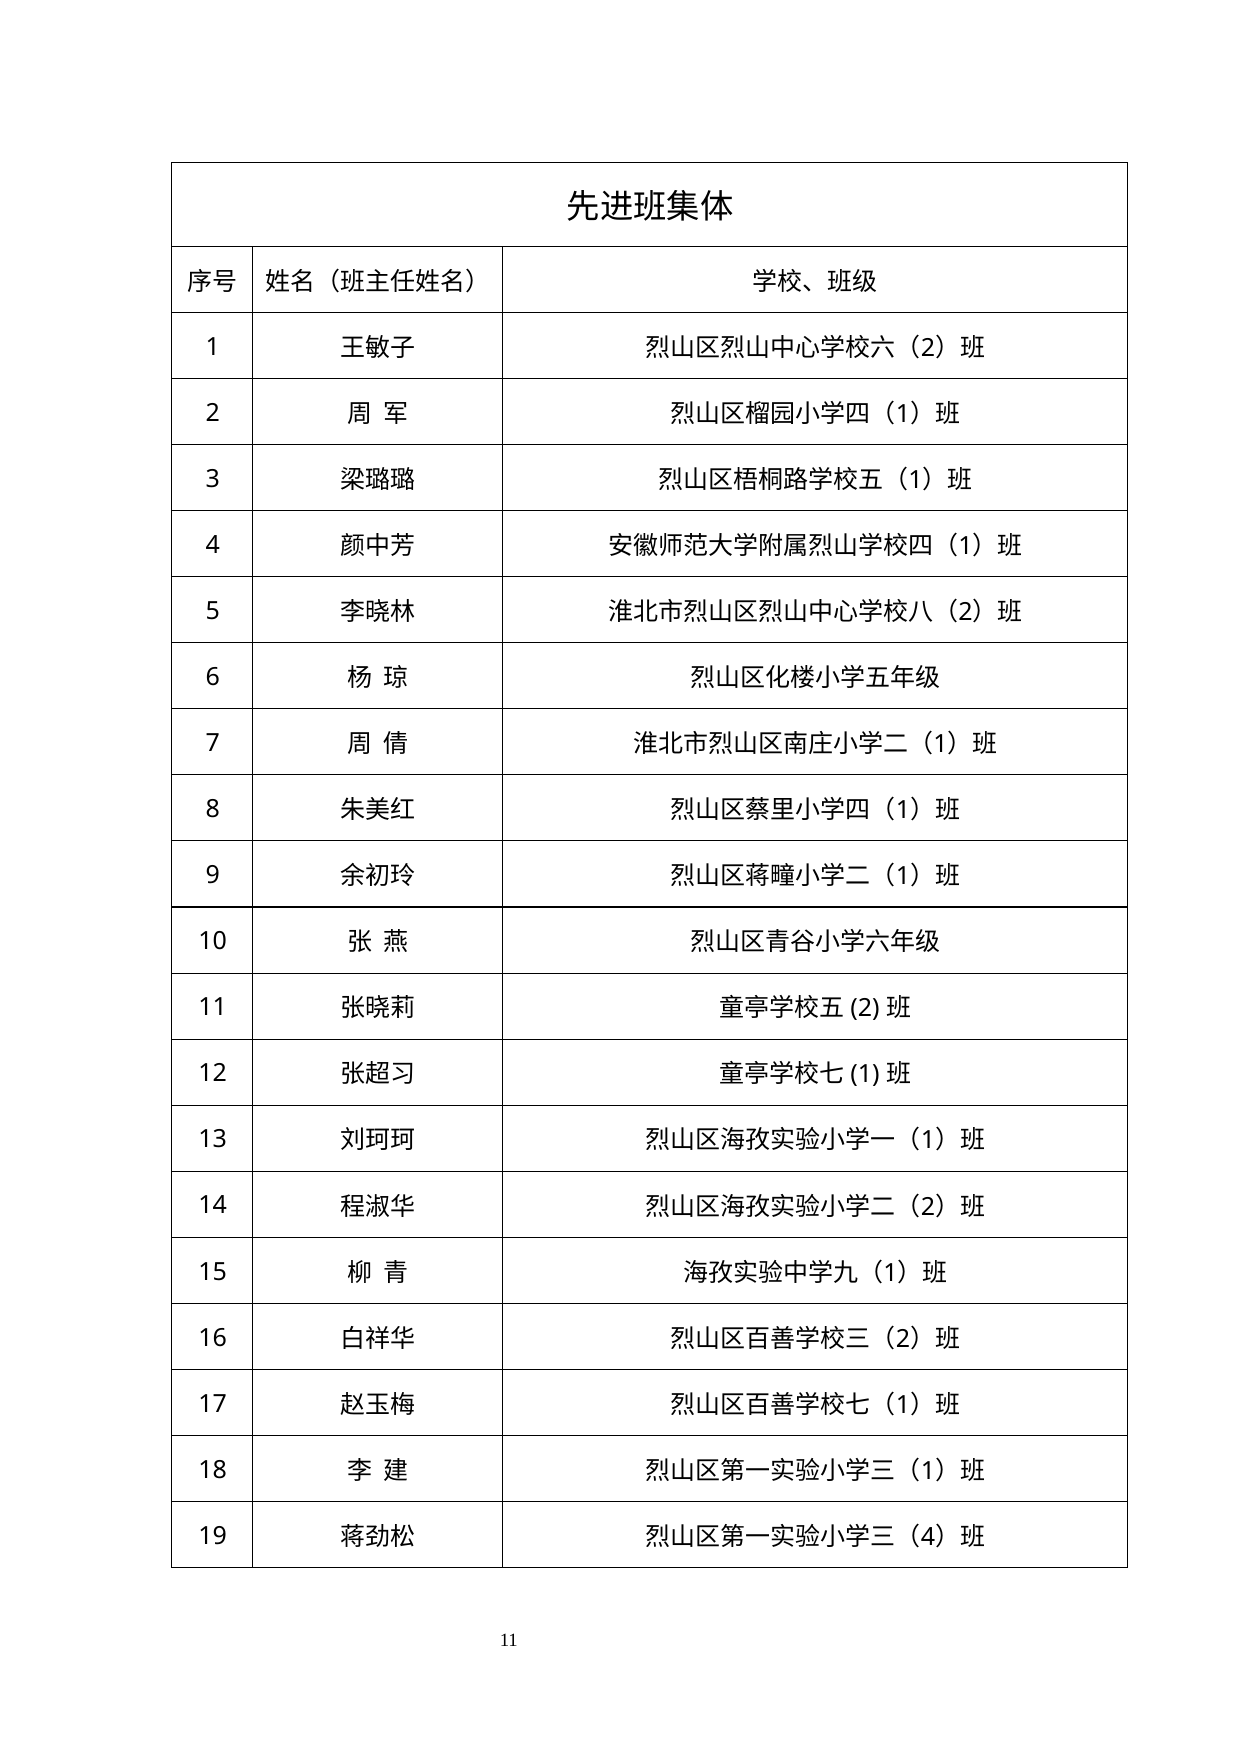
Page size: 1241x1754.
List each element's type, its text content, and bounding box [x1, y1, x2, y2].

table_cell 蒋劲松 [253, 1502, 502, 1567]
table_cell 烈山区百善学校三（2）班 [503, 1304, 1127, 1369]
table_cell 烈山区榴园小学四（1）班 [503, 379, 1127, 444]
table_cell 张超习 [253, 1040, 502, 1104]
table_cell 11 [172, 974, 252, 1038]
table_cell 海孜实验中学九（1）班 [503, 1238, 1127, 1303]
table_cell 赵玉梅 [253, 1370, 502, 1435]
table_cell 18 [172, 1436, 252, 1501]
table_cell 烈山区第一实验小学三（1）班 [503, 1436, 1127, 1501]
table_cell 烈山区青谷小学六年级 [503, 908, 1127, 972]
table_cell 序号 [172, 247, 252, 312]
table_cell 烈山区海孜实验小学一（1）班 [503, 1106, 1127, 1171]
table_cell 15 [172, 1238, 252, 1303]
table_cell 周 倩 [253, 709, 502, 774]
table_cell 烈山区烈山中心学校六（2）班 [503, 313, 1127, 378]
table_cell 16 [172, 1304, 252, 1369]
table_cell 张 燕 [253, 908, 502, 972]
table_cell 6 [172, 643, 252, 708]
table_cell 周 军 [253, 379, 502, 444]
table_cell 童亭学校七 (1) 班 [503, 1040, 1127, 1104]
table_cell 14 [172, 1172, 252, 1237]
table_cell 安徽师范大学附属烈山学校四（1）班 [503, 511, 1127, 576]
table_cell 张晓莉 [253, 974, 502, 1038]
table_cell 12 [172, 1040, 252, 1104]
table_cell 烈山区梧桐路学校五（1）班 [503, 445, 1127, 510]
table_cell 3 [172, 445, 252, 510]
table_cell 7 [172, 709, 252, 774]
table_cell 杨 琼 [253, 643, 502, 708]
table_cell 程淑华 [253, 1172, 502, 1237]
table_cell 烈山区海孜实验小学二（2）班 [503, 1172, 1127, 1237]
table_cell 烈山区蒋疃小学二（1）班 [503, 841, 1127, 906]
table_cell 姓名（班主任姓名） [253, 247, 502, 312]
table_cell 烈山区百善学校七（1）班 [503, 1370, 1127, 1435]
table_header 先进班集体 [172, 163, 1127, 246]
table_cell 颜中芳 [253, 511, 502, 576]
table_cell 李 建 [253, 1436, 502, 1501]
table_cell 19 [172, 1502, 252, 1567]
table_cell 17 [172, 1370, 252, 1435]
table_cell 4 [172, 511, 252, 576]
table_cell 13 [172, 1106, 252, 1171]
table_cell 朱美红 [253, 775, 502, 840]
table_cell 烈山区化楼小学五年级 [503, 643, 1127, 708]
table_cell 5 [172, 577, 252, 642]
table_cell 白祥华 [253, 1304, 502, 1369]
table_cell 淮北市烈山区南庄小学二（1）班 [503, 709, 1127, 774]
table_cell 李晓林 [253, 577, 502, 642]
table_cell 王敏子 [253, 313, 502, 378]
table_cell 烈山区第一实验小学三（4）班 [503, 1502, 1127, 1567]
table_cell 学校、班级 [503, 247, 1127, 312]
table_cell 烈山区蔡里小学四（1）班 [503, 775, 1127, 840]
table_cell 1 [172, 313, 252, 378]
table_cell 淮北市烈山区烈山中心学校八（2）班 [503, 577, 1127, 642]
table_cell 刘珂珂 [253, 1106, 502, 1171]
table_cell 余初玲 [253, 841, 502, 906]
table_cell 10 [172, 908, 252, 972]
table_cell 童亭学校五 (2) 班 [503, 974, 1127, 1038]
table_cell 9 [172, 841, 252, 906]
table_cell 2 [172, 379, 252, 444]
table_cell 柳 青 [253, 1238, 502, 1303]
table_cell 梁璐璐 [253, 445, 502, 510]
table_cell 8 [172, 775, 252, 840]
